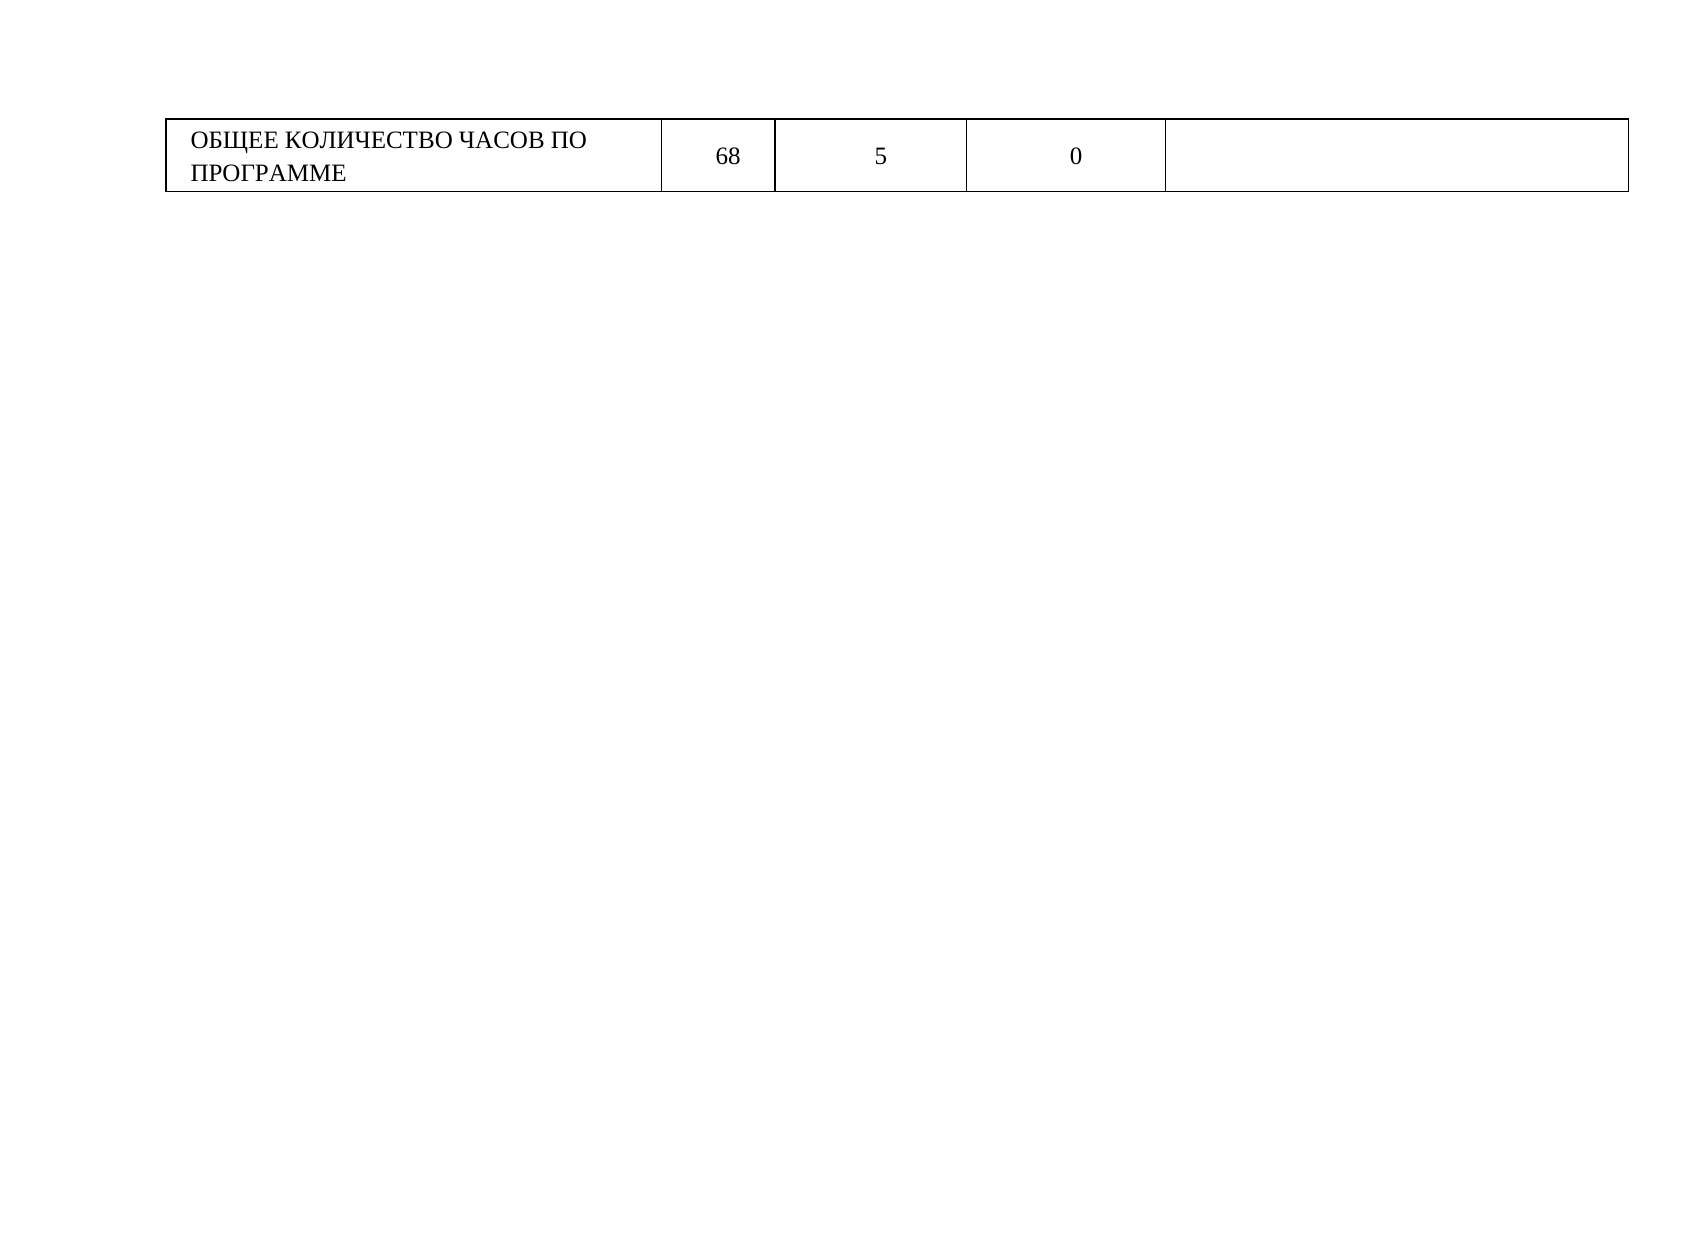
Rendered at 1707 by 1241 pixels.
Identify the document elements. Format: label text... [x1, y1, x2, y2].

table_cell 5 [776, 120, 966, 191]
table_cell [1166, 120, 1628, 191]
table_cell ОБЩЕЕ КОЛИЧЕСТВО ЧАСОВ ПО ПРОГРАММЕ [167, 120, 661, 191]
table_cell 68 [662, 120, 774, 191]
table_cell 0 [967, 120, 1165, 191]
